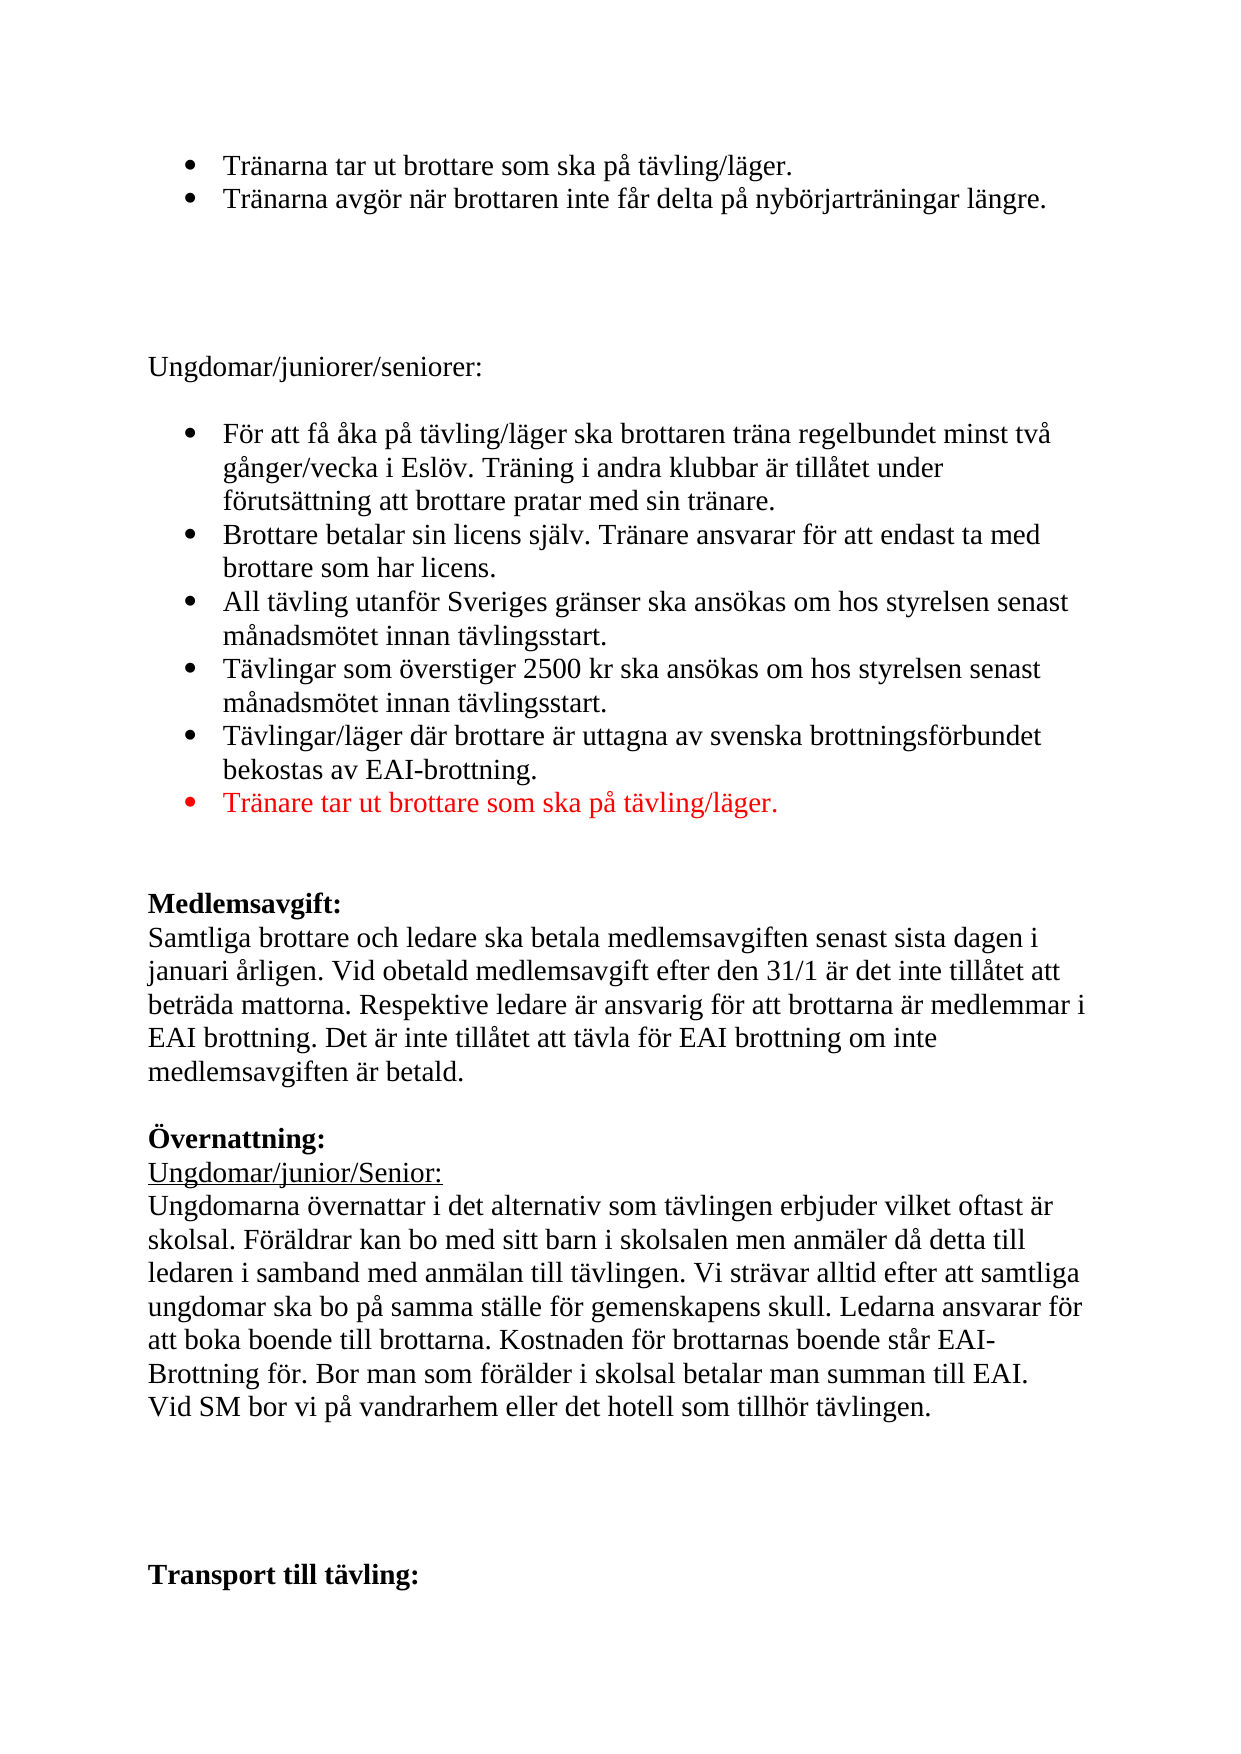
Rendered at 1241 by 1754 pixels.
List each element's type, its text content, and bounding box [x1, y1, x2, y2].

list Tävlingar/läger där brottare är uttagna av svenska brottningsförbundet bekostas av EAI-brottning. [185, 718, 1093, 786]
list För att få åka på tävling/läger ska brottaren träna regelbundet minst två gånger/vecka i Eslöv. Träning i andra klubbar är tillåtet under förutsättning att brottare pratar med sin tränare. [185, 416, 1093, 517]
list Tränarna avgör när brottaren inte får delta på nybörjarträningar längre. [185, 181, 1093, 215]
list All tävling utanför Sveriges gränser ska ansökas om hos styrelsen senast månadsmötet innan tävlingsstart. [185, 584, 1093, 651]
text Transport till tävling: [148, 1557, 1093, 1591]
list Tävlingar som överstiger 2500 kr ska ansökas om hos styrelsen senast månadsmötet innan tävlingsstart. [185, 651, 1093, 718]
text Ungdomar/junior/Senior: [148, 1155, 1093, 1188]
text Ungdomarna övernattar i det alternativ som tävlingen erbjuder vilket oftast är skolsal. Föräldrar kan bo med sitt barn i skolsalen men anmäler då detta till ledaren i samband med anmälan till tävlingen. Vi strävar alltid efter att samtliga ungdomar ska bo på samma ställe för gemenskapens skull. Ledarna ansvarar för att boka boende till brottarna. Kostnaden för brottarnas boende står EAI-Brottning för. Bor man som förälder i skolsal betalar man summan till EAI. [148, 1188, 1093, 1389]
list Brottare betalar sin licens själv. Tränare ansvarar för att endast ta med brottare som har licens. [185, 517, 1093, 584]
list Tränarna tar ut brottare som ska på tävling/läger. [185, 148, 1093, 181]
text Övernattning: [148, 1121, 1093, 1155]
text Medlemsavgift: [148, 886, 1093, 920]
text Vid SM bor vi på vandrarhem eller det hotell som tillhör tävlingen. [148, 1389, 1093, 1423]
text Samtliga brottare och ledare ska betala medlemsavgiften senast sista dagen i januari årligen. Vid obetald medlemsavgift efter den 31/1 är det inte tillåtet att beträda mattorna. Respektive ledare är ansvarig för att brottarna är medlemmar i EAI brottning. Det är inte tillåtet att tävla för EAI brottning om inte medlemsavgiften är betald. [148, 920, 1093, 1088]
text Ungdomar/juniorer/seniorer: [148, 349, 1093, 383]
list Tränare tar ut brottare som ska på tävling/läger. [185, 786, 1093, 819]
